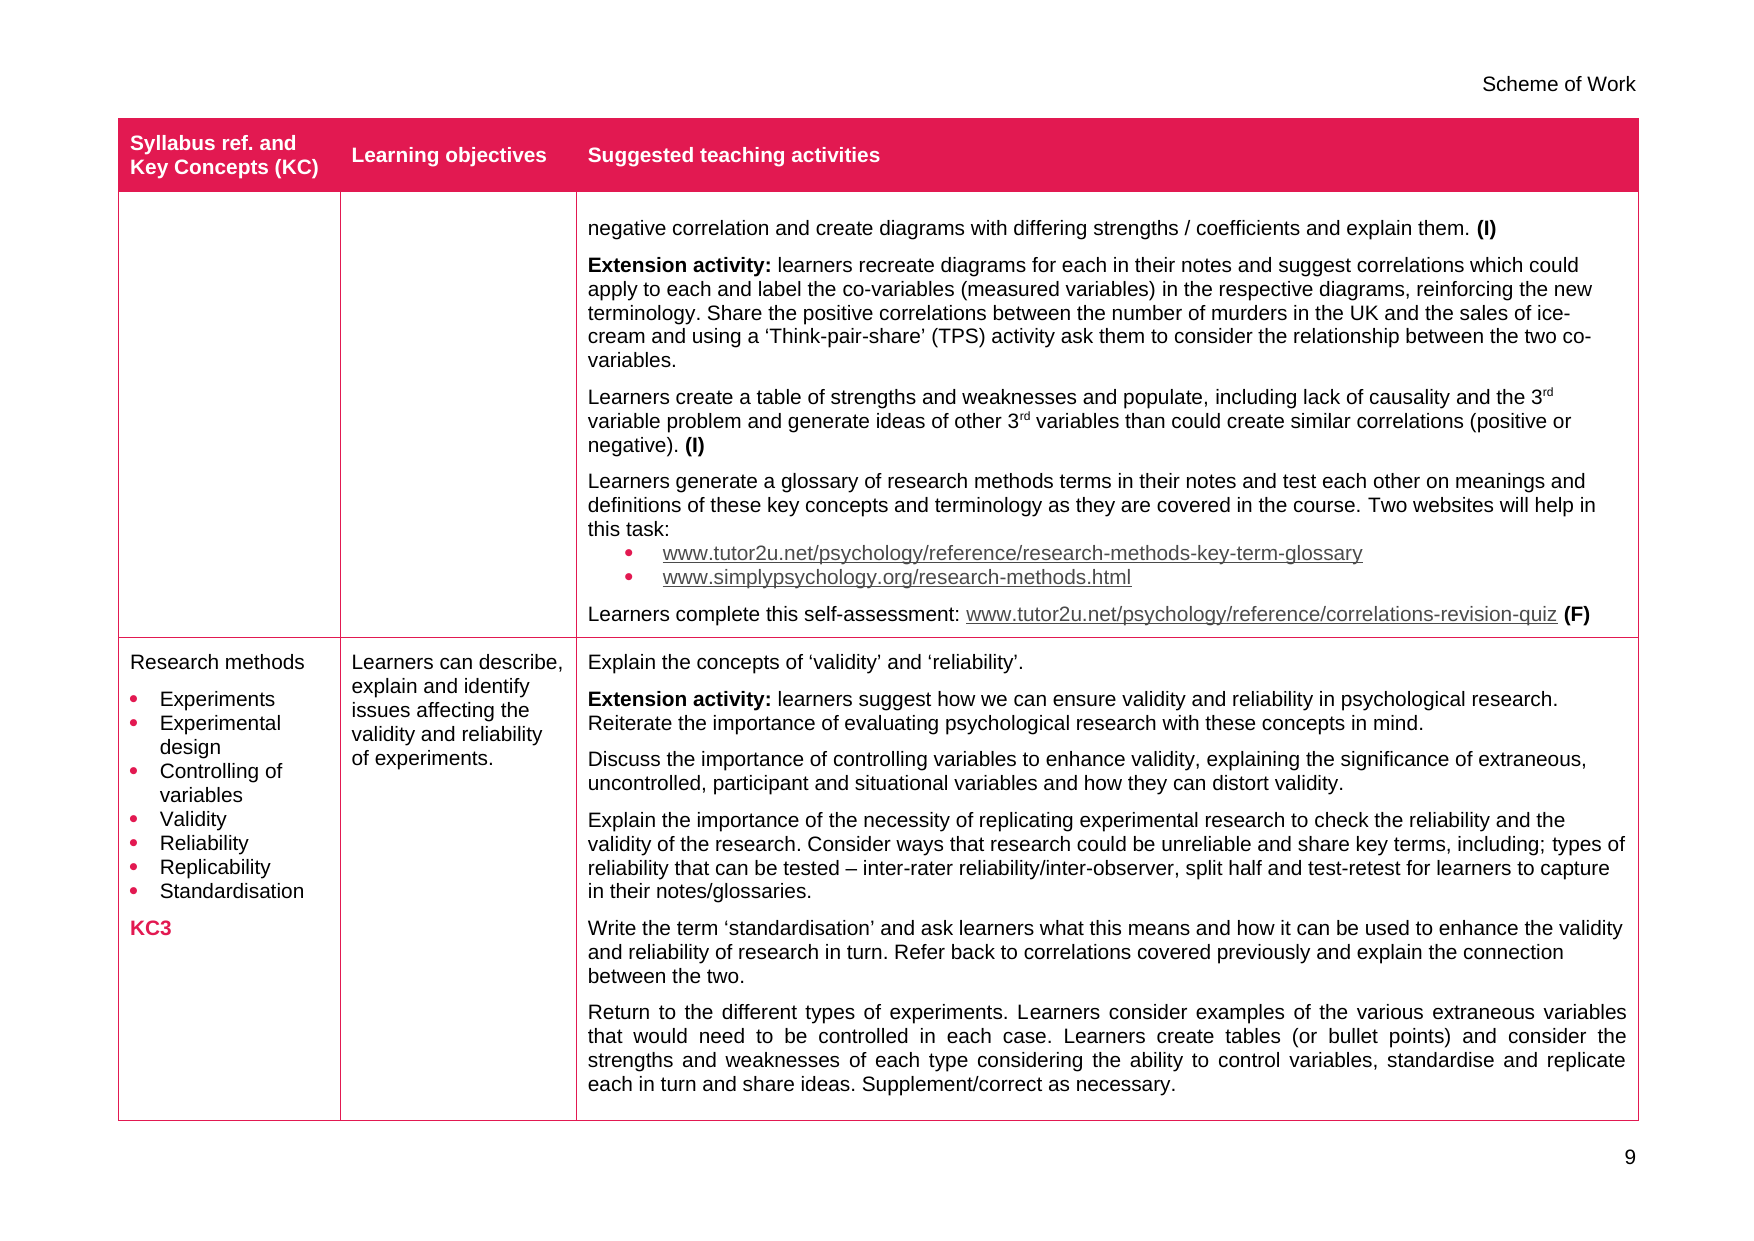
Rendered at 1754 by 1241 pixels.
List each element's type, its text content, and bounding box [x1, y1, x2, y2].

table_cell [577, 638, 1638, 1120]
table_header Suggested teaching activities [577, 119, 1638, 191]
table_header Learning objectives [341, 119, 576, 191]
table_header Syllabus ref. and Key Concepts (KC) [119, 119, 340, 191]
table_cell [341, 192, 576, 637]
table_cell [341, 638, 576, 1120]
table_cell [119, 638, 340, 1120]
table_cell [577, 192, 1638, 637]
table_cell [119, 192, 340, 637]
